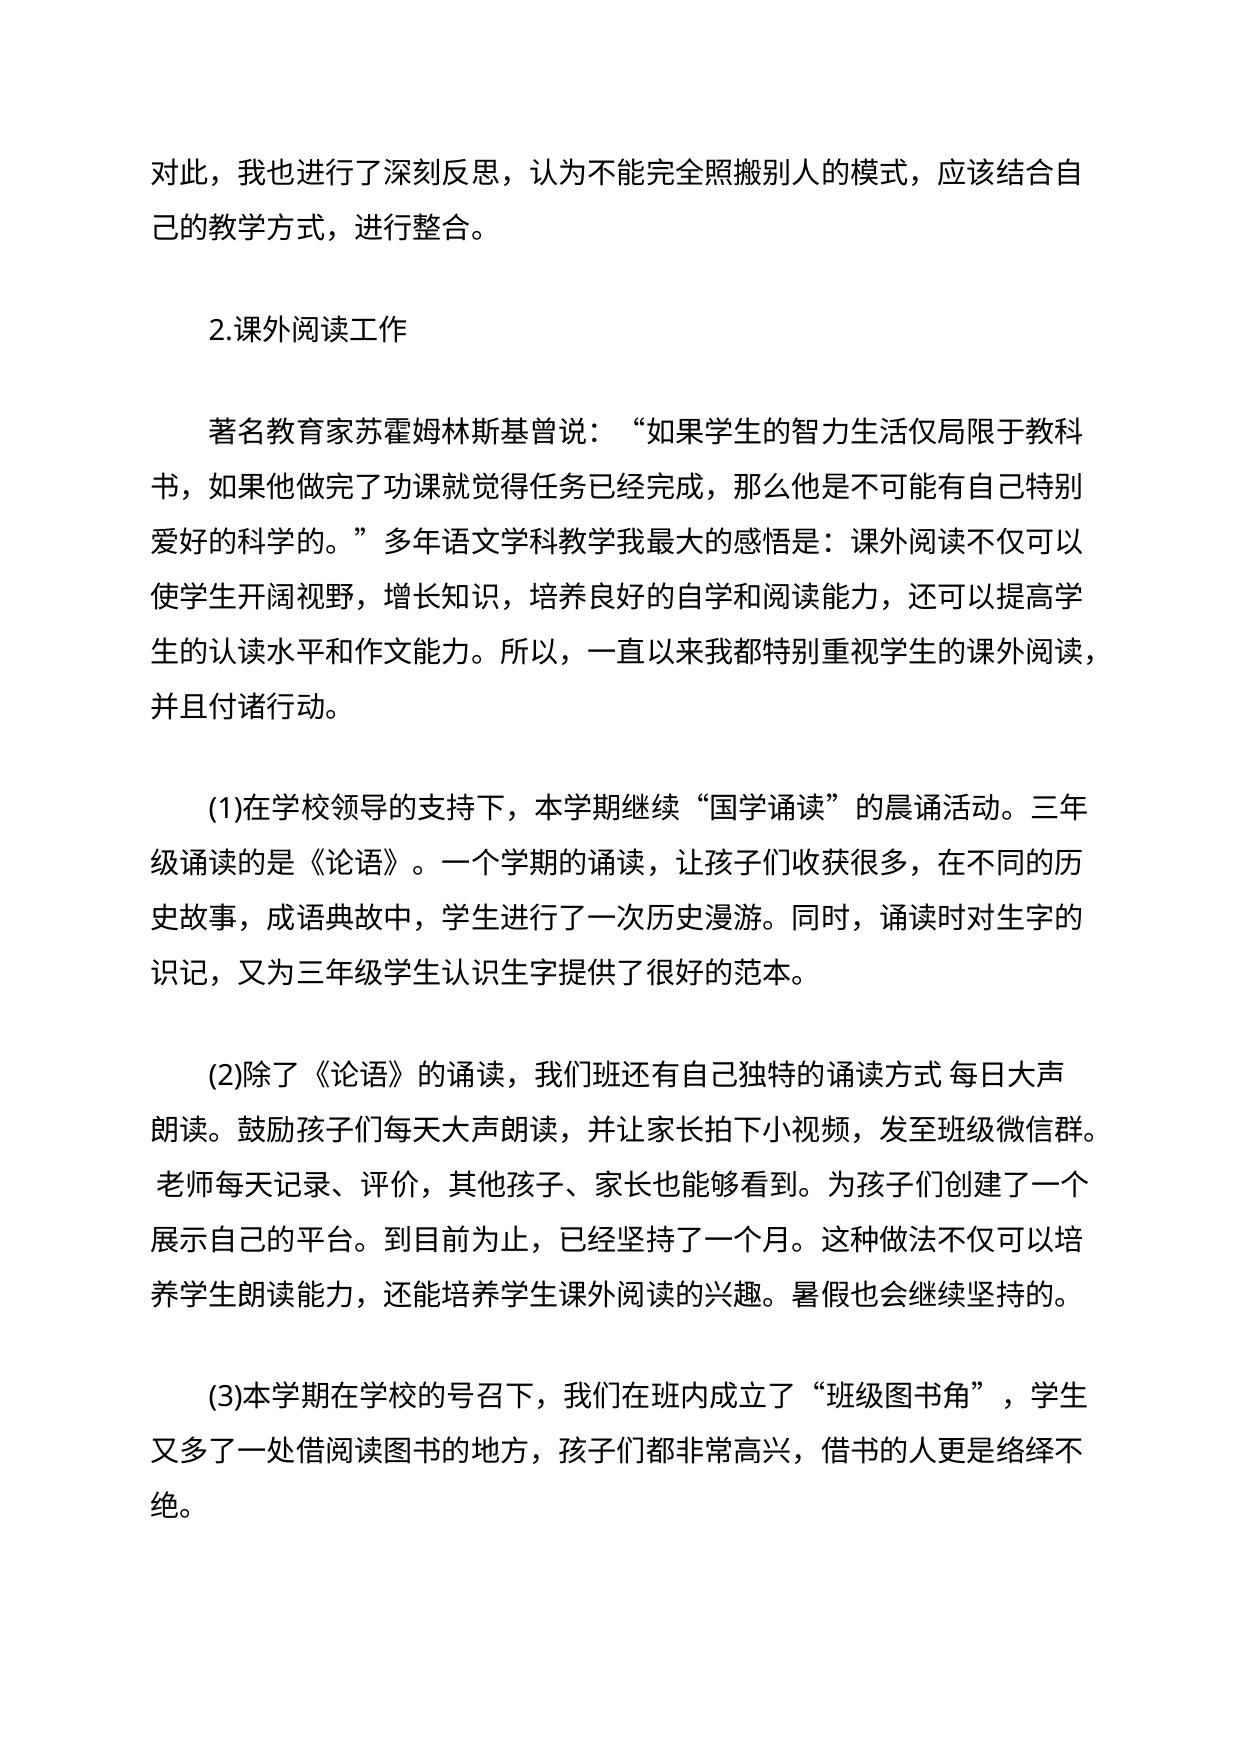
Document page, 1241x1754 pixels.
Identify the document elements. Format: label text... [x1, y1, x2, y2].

text 著名教育家苏霍姆林斯基曾说：“如果学生的智力生活仅局限于教科书，如果他做完了功课就觉得任务已经完成，那么他是不可能有自己特别爱好的科学的。”多年语文学科教学我最大的感悟是：课外阅读不仅可以使学生开阔视野，增长知识，培养良好的自学和阅读能力，还可以提高学生的认读水平和作文能力。所以，一直以来我都特别重视学生的课外阅读，并且付诸行动。 [150, 409, 1090, 725]
text (3)本学期在学校的号召下，我们在班内成立了“班级图书角”，学生又多了一处借阅读图书的地方，孩子们都非常高兴，借书的人更是络绎不绝。 [150, 1373, 1090, 1525]
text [150, 150, 1090, 247]
text 2.课外阅读工作 [150, 307, 1090, 349]
text (2)除了《论语》的诵读，我们班还有自己独特的诵读方式 每日大声朗读。鼓励孩子们每天大声朗读，并让家长拍下小视频，发至班级微信群。 老师每天记录、评价，其他孩子、家长也能够看到。为孩子们创建了一个展示自己的平台。到目前为止，已经坚持了一个月。这种做法不仅可以培养学生朗读能力，还能培养学生课外阅读的兴趣。暑假也会继续坚持的。 [150, 1051, 1090, 1313]
text (1)在学校领导的支持下，本学期继续“国学诵读”的晨诵活动。三年级诵读的是《论语》。一个学期的诵读，让孩子们收获很多，在不同的历史故事，成语典故中，学生进行了一次历史漫游。同时，诵读时对生字的识记，又为三年级学生认识生字提供了很好的范本。 [150, 785, 1090, 992]
